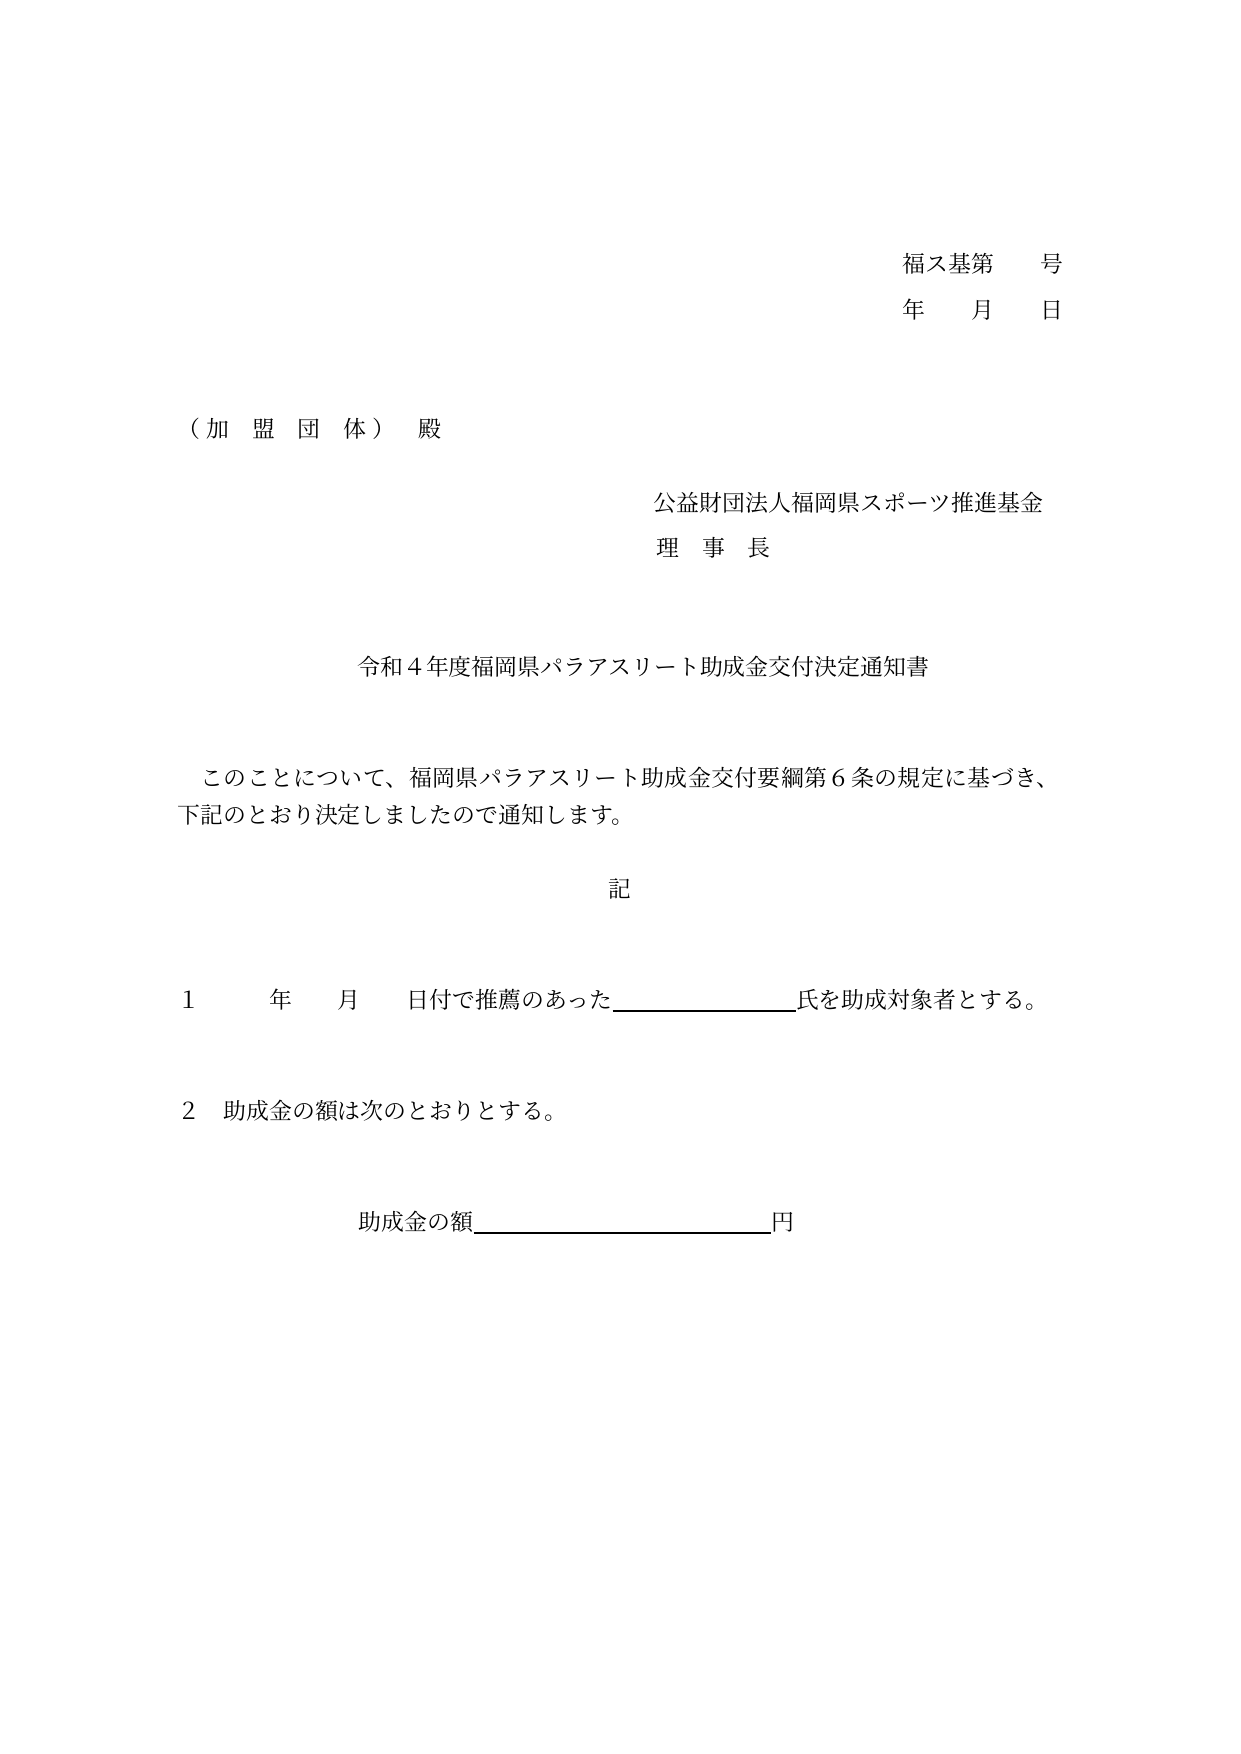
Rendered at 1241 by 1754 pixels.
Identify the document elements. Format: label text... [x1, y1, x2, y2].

text 理 事 長 [177, 528, 906, 565]
text 年 月 日 [177, 290, 1063, 327]
text 記 [177, 869, 1063, 906]
text 助成金の額 円 [177, 1202, 976, 1239]
text 公益財団法人福岡県スポーツ推進基金 [177, 483, 1043, 520]
text このことについて、福岡県パラアスリート助成金交付要綱第６条の規定に基づき、下記のとおり決定しましたので通知します。 [177, 758, 1063, 832]
text １ 年 月 日付で推薦のあった 氏を助成対象者とする。 [177, 980, 1063, 1017]
text ２ 助成金の額は次のとおりとする。 [177, 1091, 976, 1128]
text 福ス基第 号 [177, 244, 1063, 282]
text 令和４年度福岡県パラアスリート助成金交付決定通知書 [177, 647, 1063, 684]
text （ 加 盟 団 体 ） 殿 [177, 409, 1063, 446]
